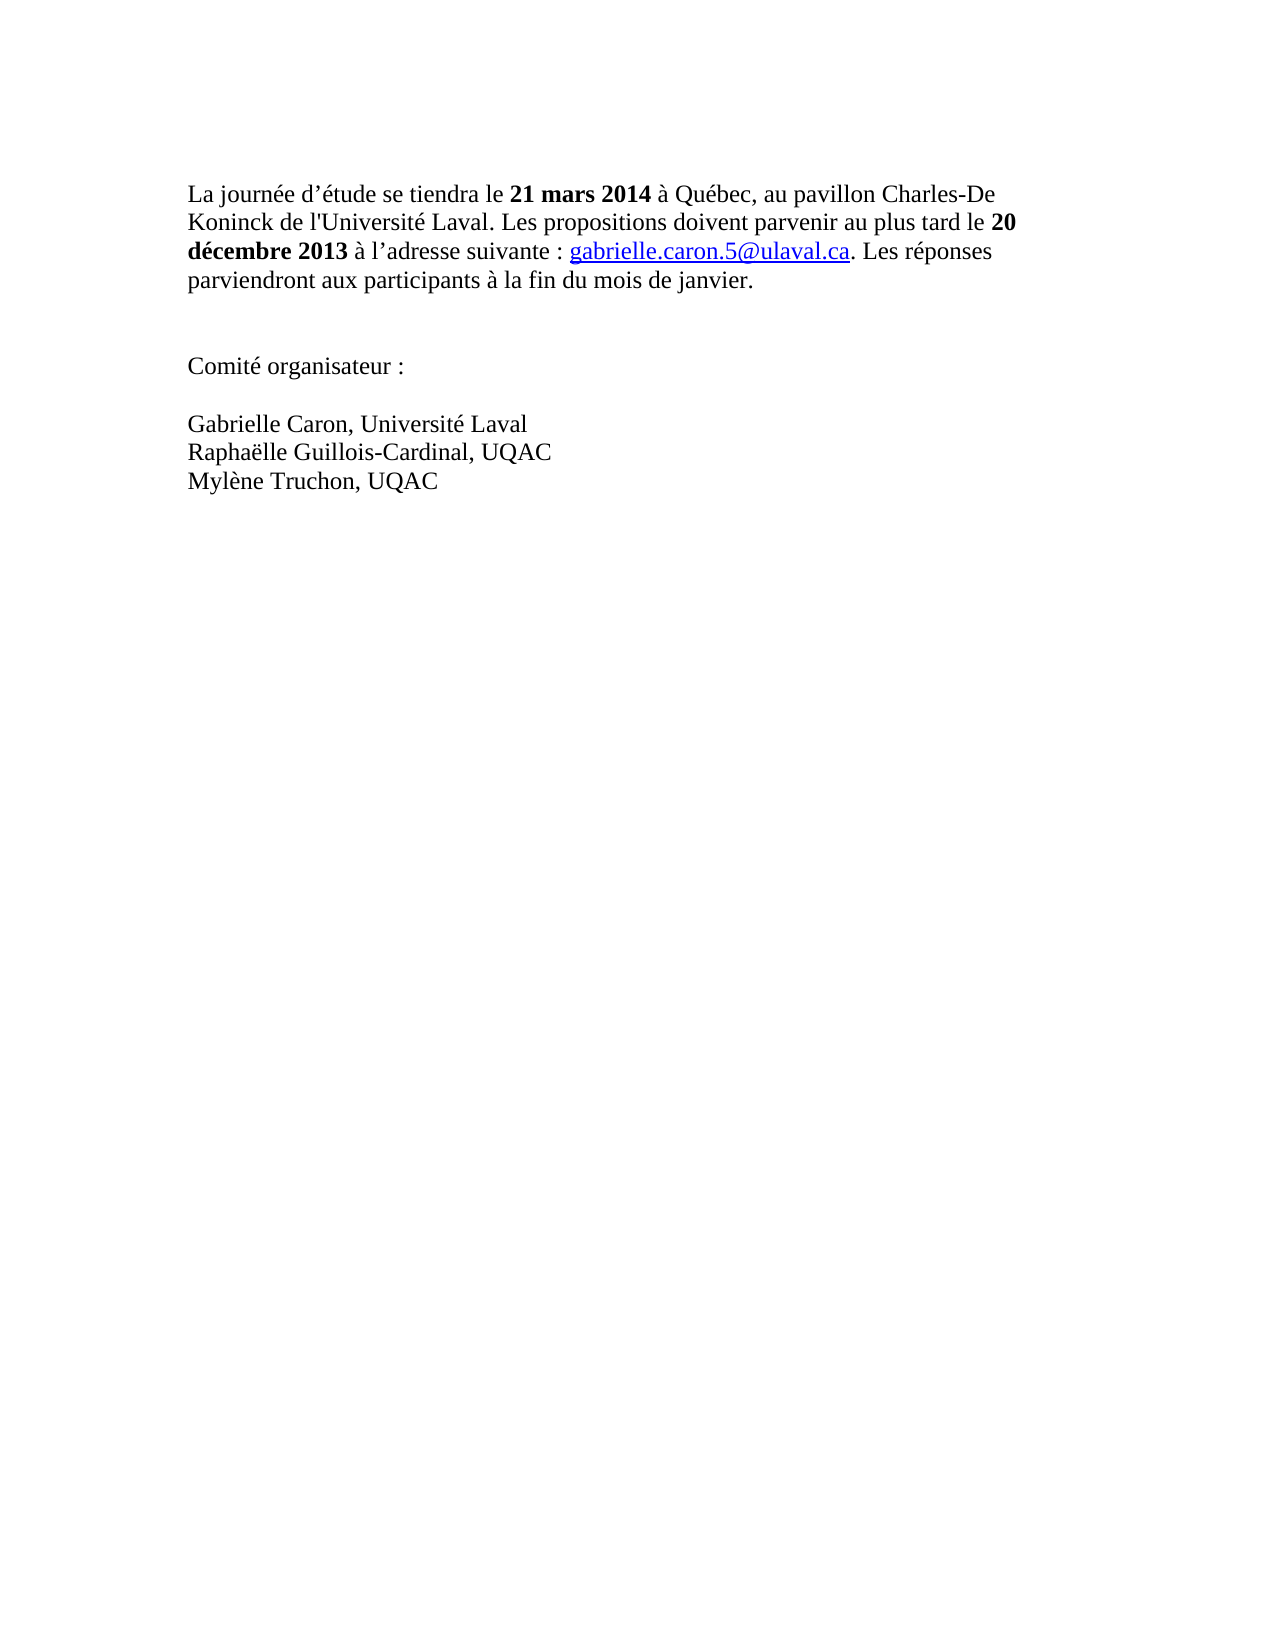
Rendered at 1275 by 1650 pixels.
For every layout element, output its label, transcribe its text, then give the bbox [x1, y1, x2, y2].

text La journée d’étude se tiendra le 21 mars 2014 à Québec, au pavillon Charles-De Koninck de l'Université Laval. Les propositions doivent parvenir au plus tard le 20 décembre 2013 à l’adresse suivante : gabrielle.caron.5@ulaval.ca. Les réponses parviendront aux participants à la fin du mois de janvier. [187, 179, 1087, 294]
text Comité organisateur : [187, 322, 1087, 380]
text Mylène Truchon, UQAC [187, 466, 1087, 495]
text Raphaëlle Guillois-Cardinal, UQAC [187, 437, 1087, 466]
text Gabrielle Caron, Université Laval [187, 380, 1087, 437]
